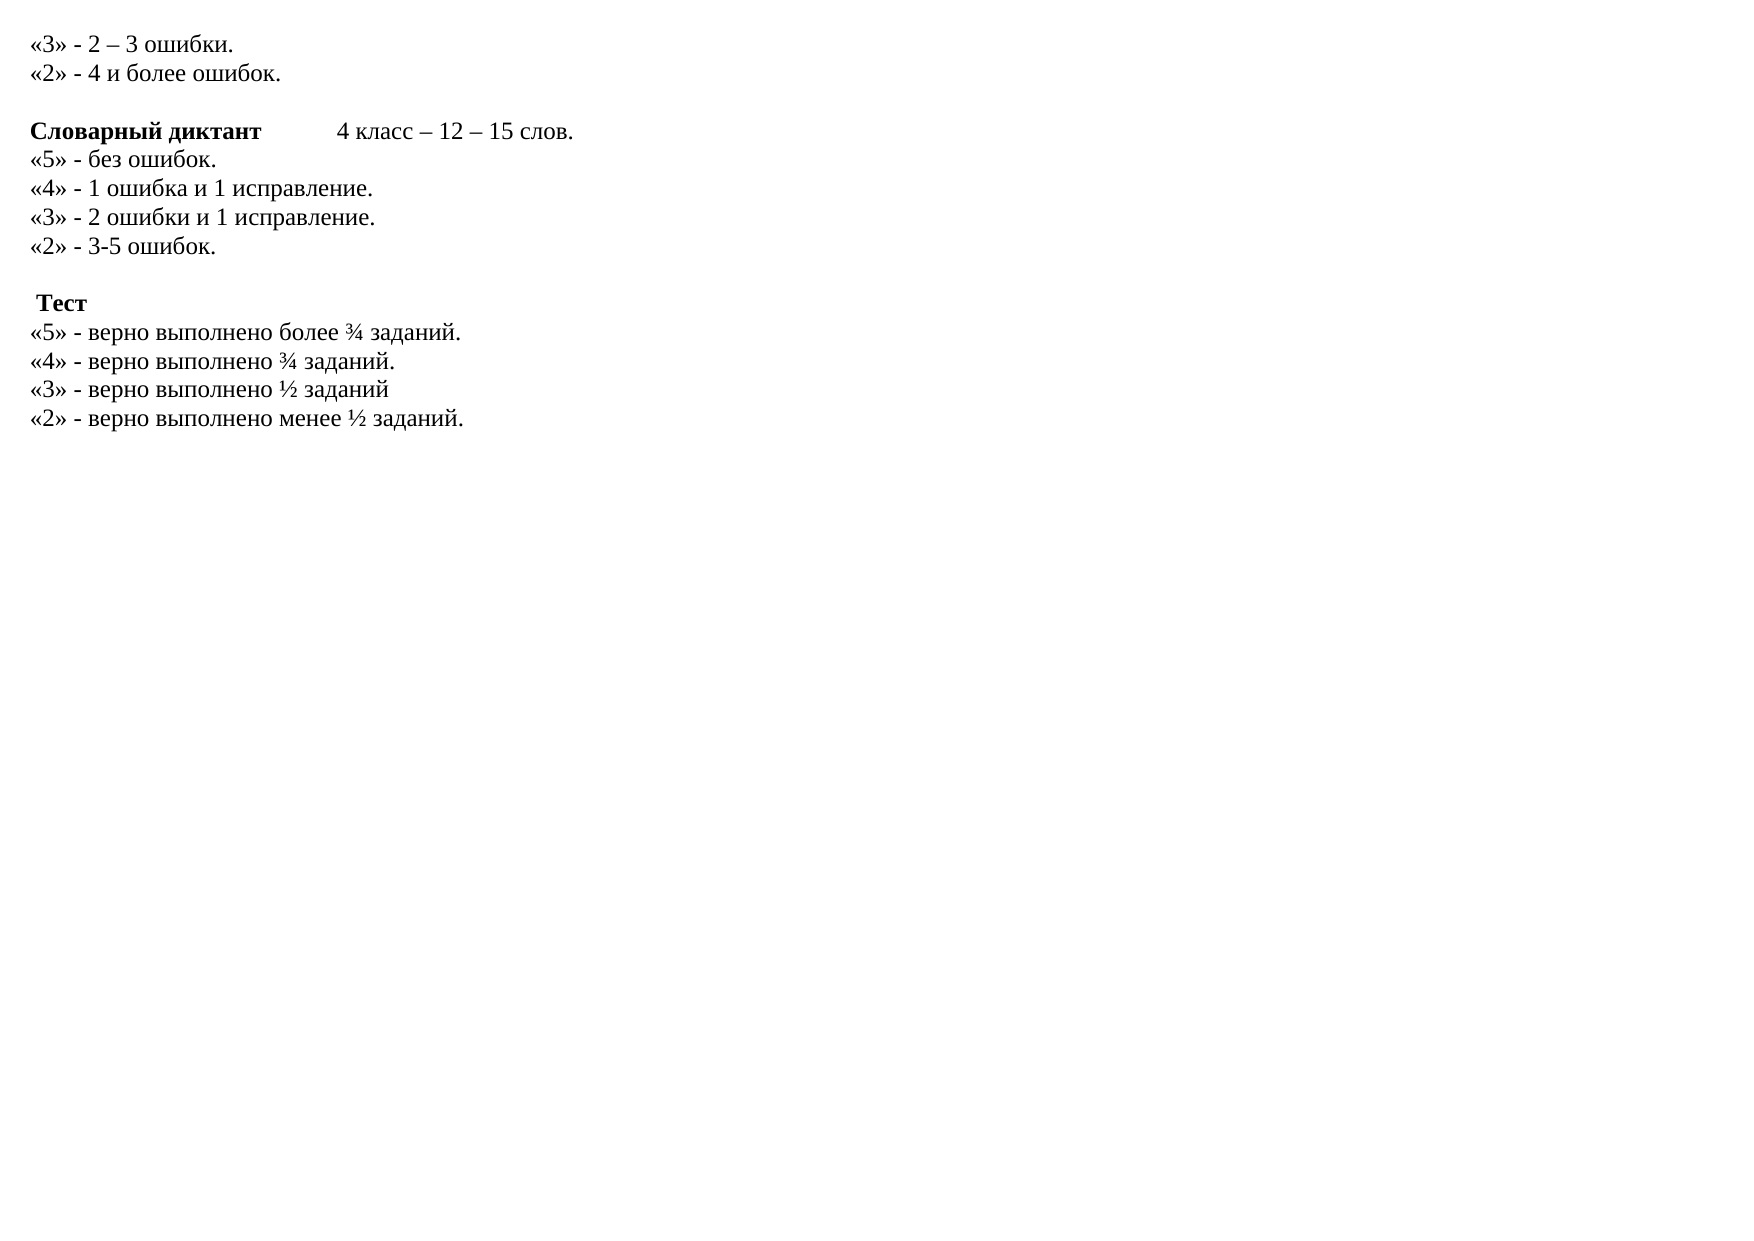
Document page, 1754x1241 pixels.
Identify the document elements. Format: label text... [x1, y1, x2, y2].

text «4» - 1 ошибка и 1 исправление. [29, 173, 1724, 202]
text «2» - 4 и более ошибок. [29, 58, 1724, 87]
text «2» - 3-5 ошибок. [29, 231, 1724, 259]
text «5» - без ошибок. [29, 144, 1724, 173]
text «3» - 2 – 3 ошибки. [29, 29, 1724, 58]
text «3» - 2 ошибки и 1 исправление. [29, 202, 1724, 231]
text «5» - верно выполнено более ¾ заданий. [29, 317, 1724, 346]
text «3» - верно выполнено ½ заданий [29, 374, 1724, 403]
text Словарный диктант 4 класс – 12 – 15 слов. [29, 116, 1724, 144]
text Тест [29, 288, 1724, 317]
text «2» - верно выполнено менее ½ заданий. [29, 403, 1724, 432]
text «4» - верно выполнено ¾ заданий. [29, 346, 1724, 374]
